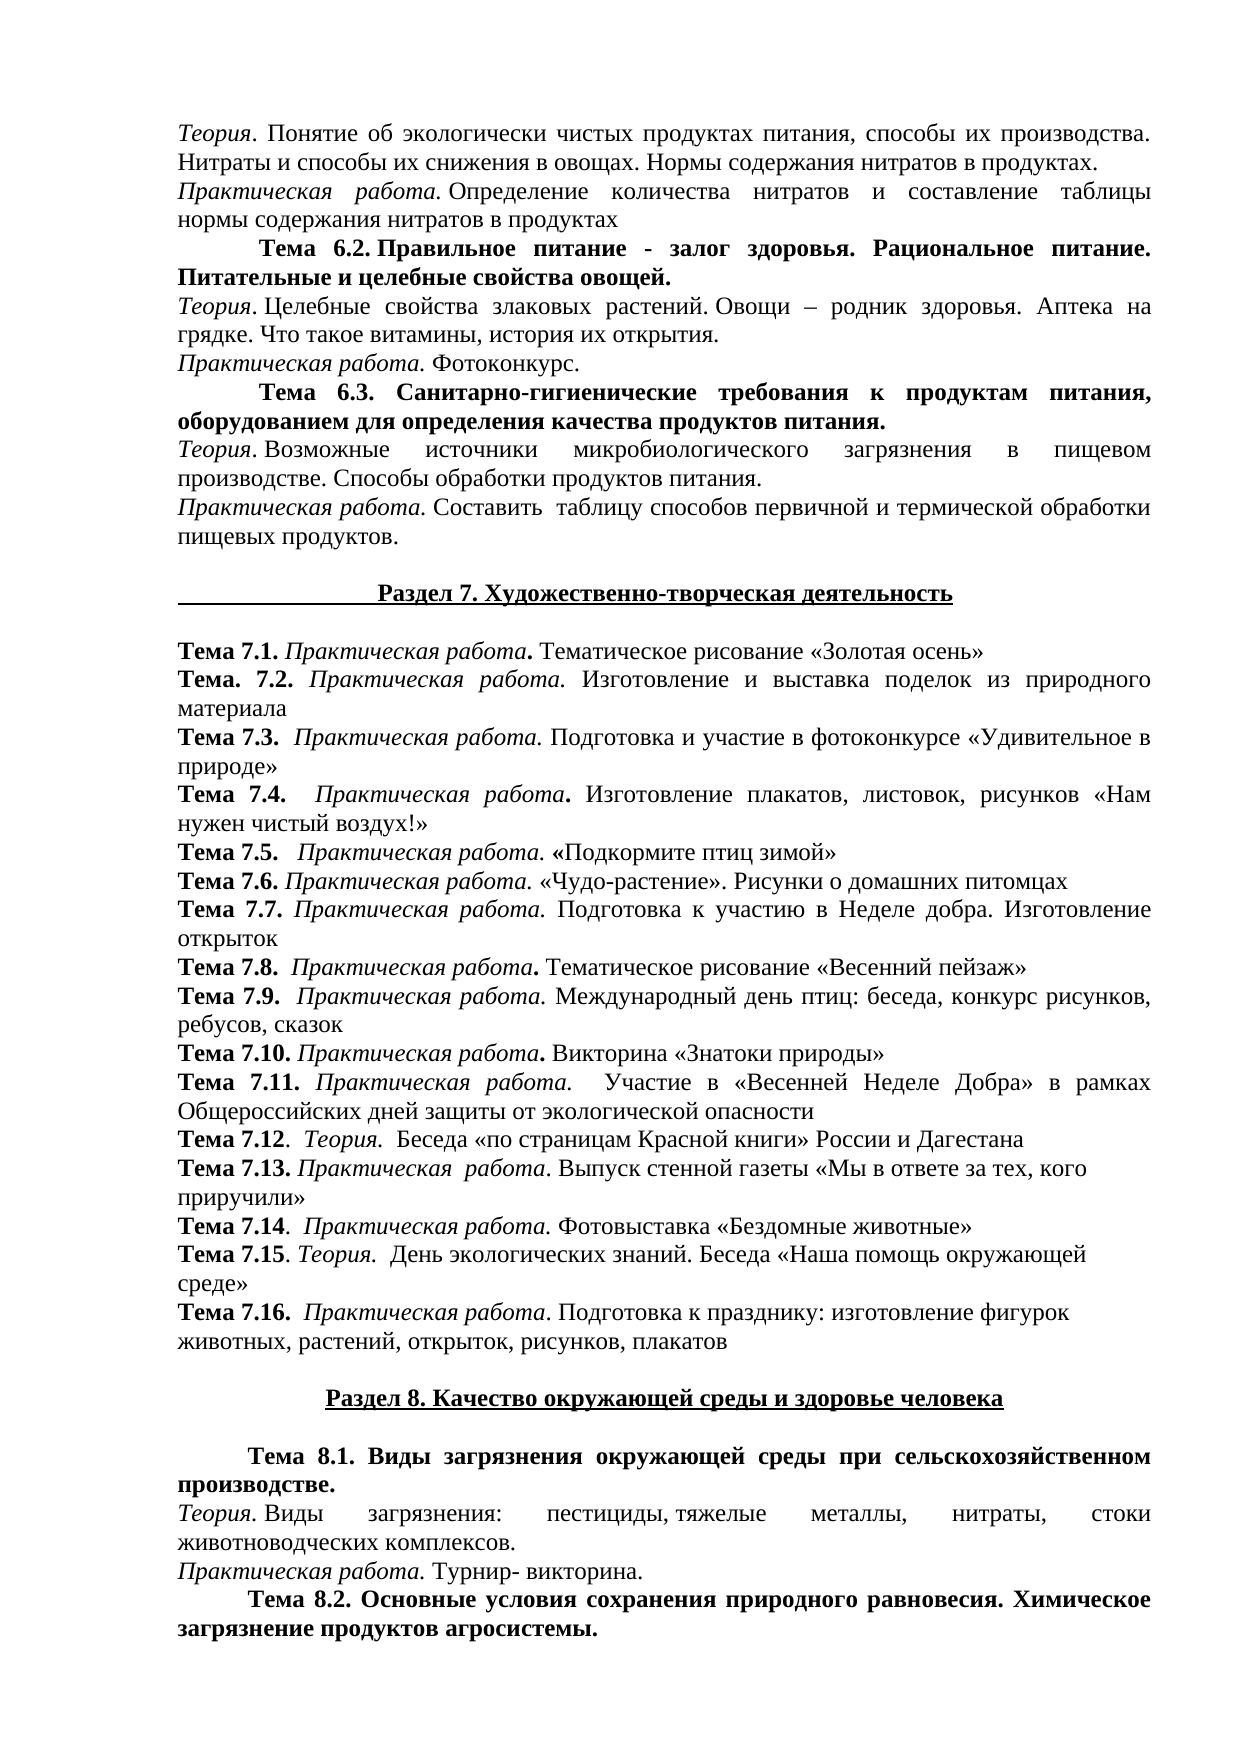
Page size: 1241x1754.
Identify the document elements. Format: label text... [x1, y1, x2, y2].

text Тема 7.5. Практическая работа. «Подкормите птиц зимой» [177, 837, 1152, 866]
text Практическая работа. Турнир- викторина. [177, 1556, 1152, 1584]
text Раздел 7. Художественно-творческая деятельность [177, 578, 1152, 607]
text Тема 7.15. Теория. День экологических знаний. Беседа «Наша помощь окружающей среде» [177, 1239, 1152, 1297]
text Тема 6.3. Санитарно-гигиенические требования к продуктам питания, оборудованием для определения качества продуктов питания. [177, 377, 1152, 434]
text Раздел 8. Качество окружающей среды и здоровье человека [177, 1383, 1152, 1412]
text Тема 7.14. Практическая работа. Фотовыставка «Бездомные животные» [177, 1211, 1152, 1239]
text Тема 7.13. Практическая работа. Выпуск стенной газеты «Мы в ответе за тех, кого приручили» [177, 1153, 1152, 1211]
text Практическая работа. Определение количества нитратов и составление таблицы нормы содержания нитратов в продуктах [177, 176, 1152, 233]
text Тема 7.3. Практическая работа. Подготовка и участие в фотоконкурсе «Удивительное в природе» [177, 722, 1152, 779]
text Теория. Возможные источники микробиологического загрязнения в пищевом производстве. Способы обработки продуктов питания. [177, 434, 1152, 492]
text Тема 7.16. Практическая работа. Подготовка к празднику: изготовление фигурок животных, растений, открыток, рисунков, плакатов [177, 1297, 1152, 1354]
text Тема 7.11. Практическая работа. Участие в «Весенней Неделе Добра» в рамках Общероссийских дней защиты от экологической опасности [177, 1067, 1152, 1124]
text Тема 7.1. Практическая работа. Тематическое рисование «Золотая осень» [177, 636, 1152, 664]
text Теория. Понятие об экологически чистых продуктах питания, способы их производства. Нитраты и способы их снижения в овощах. Нормы содержания нитратов в продуктах. [177, 118, 1152, 176]
text Тема 8.1. Виды загрязнения окружающей среды при сельскохозяйственном производстве. [177, 1441, 1152, 1498]
text Тема 6.2. Правильное питание - залог здоровья. Рациональное питание. Питательные и целебные свойства овощей. [177, 233, 1152, 291]
text Тема 7.7. Практическая работа. Подготовка к участию в Неделе добра. Изготовление открыток [177, 894, 1152, 952]
text Практическая работа. Фотоконкурс. [177, 348, 1152, 377]
text Тема 7.12. Теория. Беседа «по страницам Красной книги» России и Дагестана [177, 1124, 1152, 1153]
text Тема 8.2. Основные условия сохранения природного равновесия. Химическое загрязнение продуктов агросистемы. [177, 1584, 1152, 1642]
text Тема 7.4. Практическая работа. Изготовление плакатов, листовок, рисунков «Нам нужен чистый воздух!» [177, 779, 1152, 837]
text Теория. Целебные свойства злаковых растений. Овощи – родник здоровья. Аптека на грядке. Что такое витамины, история их открытия. [177, 291, 1152, 348]
text Тема 7.8. Практическая работа. Тематическое рисование «Весенний пейзаж» [177, 952, 1152, 981]
text Тема 7.9. Практическая работа. Международный день птиц: беседа, конкурс рисунков, ребусов, сказок [177, 981, 1152, 1038]
text Практическая работа. Составить таблицу способов первичной и термической обработки пищевых продуктов. [177, 492, 1152, 549]
text Тема 7.6. Практическая работа. «Чудо-растение». Рисунки о домашних питомцах [177, 866, 1152, 894]
text Теория. Виды загрязнения: пестициды, тяжелые металлы, нитраты, стоки животноводческих комплексов. [177, 1498, 1152, 1556]
text Тема. 7.2. Практическая работа. Изготовление и выставка поделок из природного материала [177, 664, 1152, 722]
text Тема 7.10. Практическая работа. Викторина «Знатоки природы» [177, 1038, 1152, 1067]
